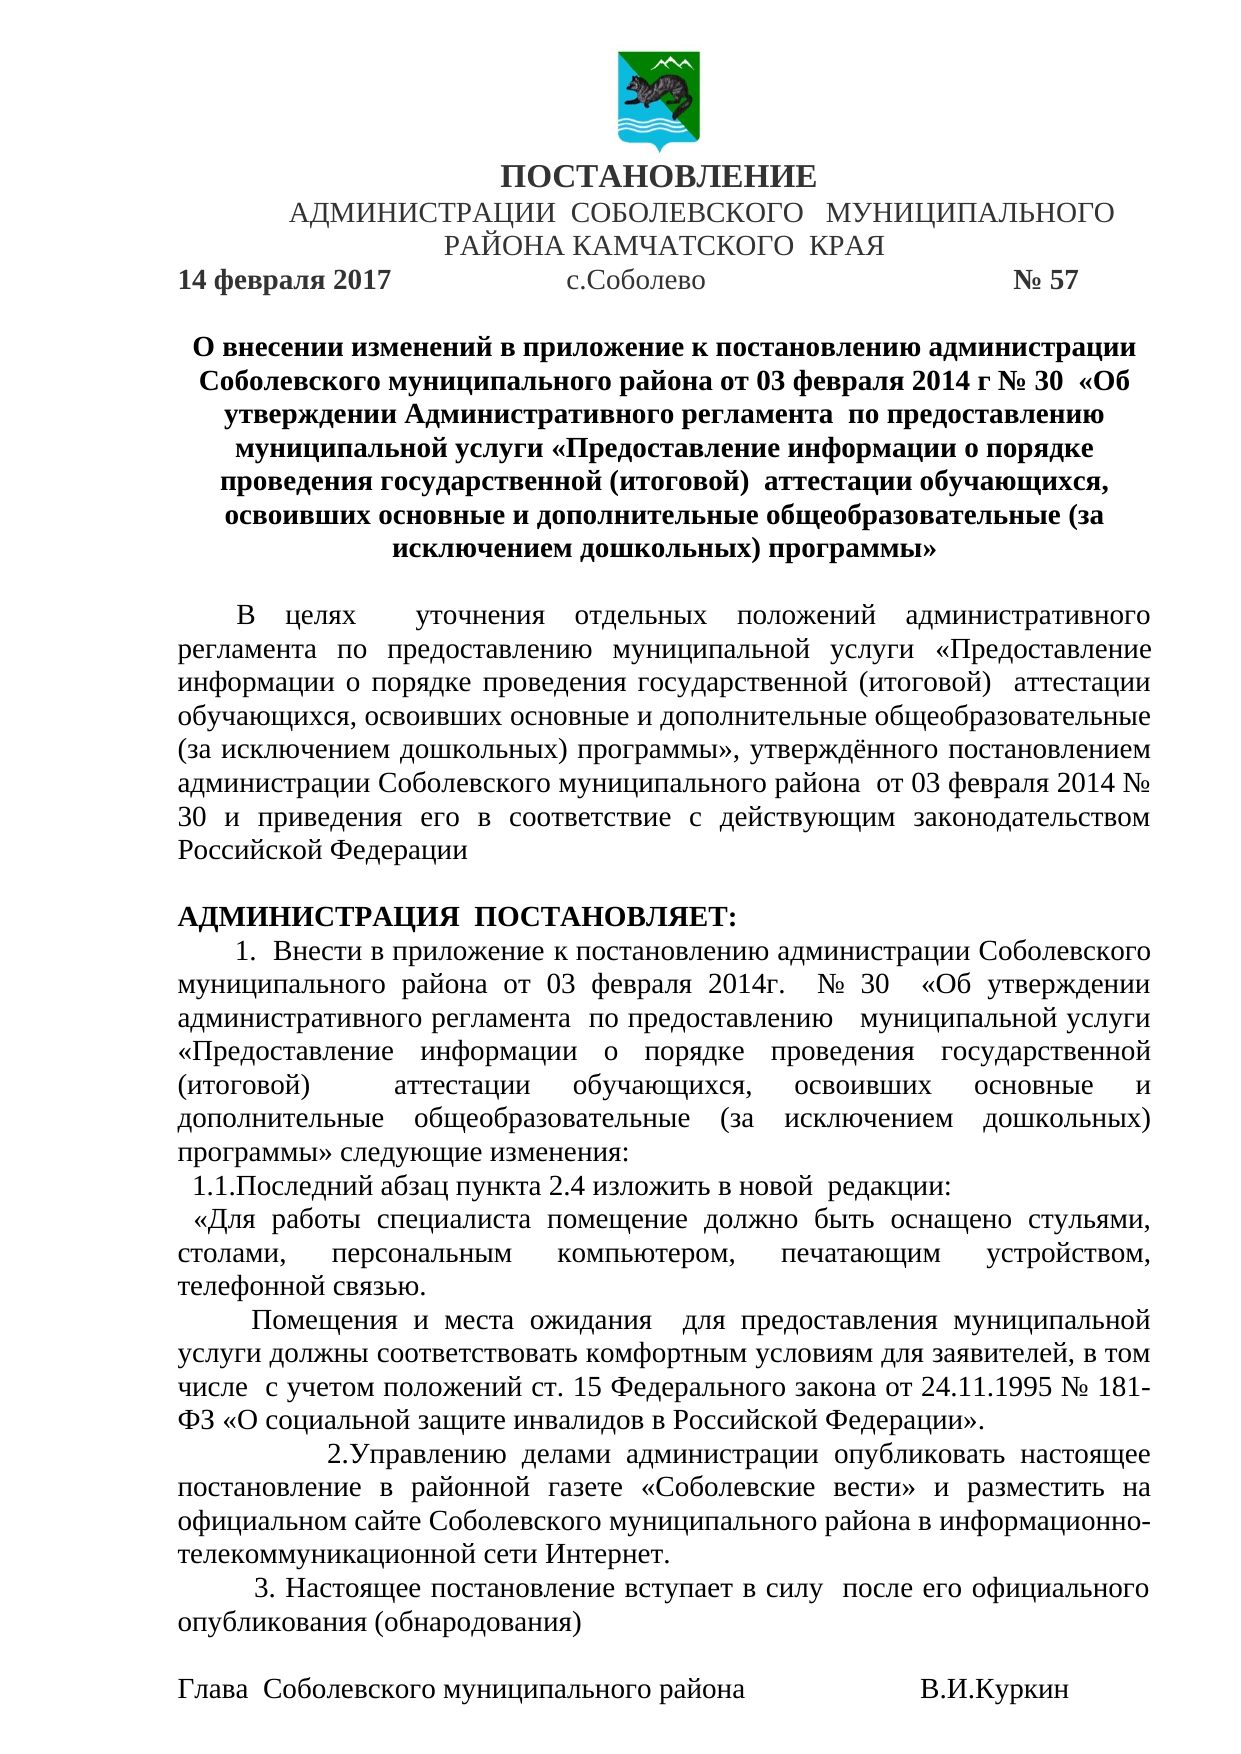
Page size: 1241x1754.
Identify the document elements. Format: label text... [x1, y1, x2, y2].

text АДМИНИСТРАЦИЯ ПОСТАНОВЛЯЕТ: [177, 899, 1152, 933]
text В целях уточнения отдельных положений административного регламента по предоставлению муниципальной услуги «Предоставление информации о порядке проведения государственной (итоговой) аттестации обучающихся, освоивших основные и дополнительные общеобразовательные (за исключением дошкольных) программы», утверждённого постановлением администрации Соболевского муниципального района от 03 февраля 2014 № 30 и приведения его в соответствие с действующим законодательством Российской Федерации [177, 597, 1152, 866]
text Глава Соболевского муниципального района В.И.Куркин [177, 1671, 1152, 1704]
text АДМИНИСТРАЦИИ СОБОЛЕВСКОГО МУНИЦИПАЛЬНОГО РАЙОНА КАМЧАТСКОГО КРАЯ [177, 195, 1152, 262]
text «Для работы специалиста помещение должно быть оснащено стульями, столами, персональным компьютером, печатающим устройством, телефонной связью. [177, 1201, 1152, 1302]
text 14 февраля 2017 с.Соболево № 57 [177, 262, 1152, 296]
text Помещения и места ожидания для предоставления муниципальной услуги должны соответствовать комфортным условиям для заявителей, в том числе с учетом положений ст. 15 Федерального закона от 24.11.1995 № 181-ФЗ «О социальной защите инвалидов в Российской Федерации». [177, 1302, 1152, 1436]
text 3. Настоящее постановление вступает в силу после его официального опубликования (обнародования) [177, 1570, 1152, 1637]
text 2.Управлению делами администрации опубликовать настоящее постановление в районной газете «Соболевские вести» и разместить на официальном сайте Соболевского муниципального района в информационно-телекоммуникационной сети Интернет. [177, 1436, 1152, 1570]
text ПОСТАНОВЛЕНИЕ [177, 157, 1152, 195]
picture [613, 44, 704, 157]
text 1. Внести в приложение к постановлению администрации Соболевского муниципального района от 03 февраля 2014г. № 30 «Об утверждении административного регламента по предоставлению муниципальной услуги «Предоставление информации о порядке проведения государственной (итоговой) аттестации обучающихся, освоивших основные и дополнительные общеобразовательные (за исключением дошкольных) программы» следующие изменения: [177, 933, 1152, 1168]
text 1.1.Последний абзац пункта 2.4 изложить в новой редакции: [177, 1168, 1152, 1201]
text О внесении изменений в приложение к постановлению администрации Соболевского муниципального района от 03 февраля 2014 г № 30 «Об утверждении Административного регламента по предоставлению муниципальной услуги «Предоставление информации о порядке проведения государственной (итоговой) аттестации обучающихся, освоивших основные и дополнительные общеобразовательные (за исключением дошкольных) программы» [177, 329, 1152, 564]
